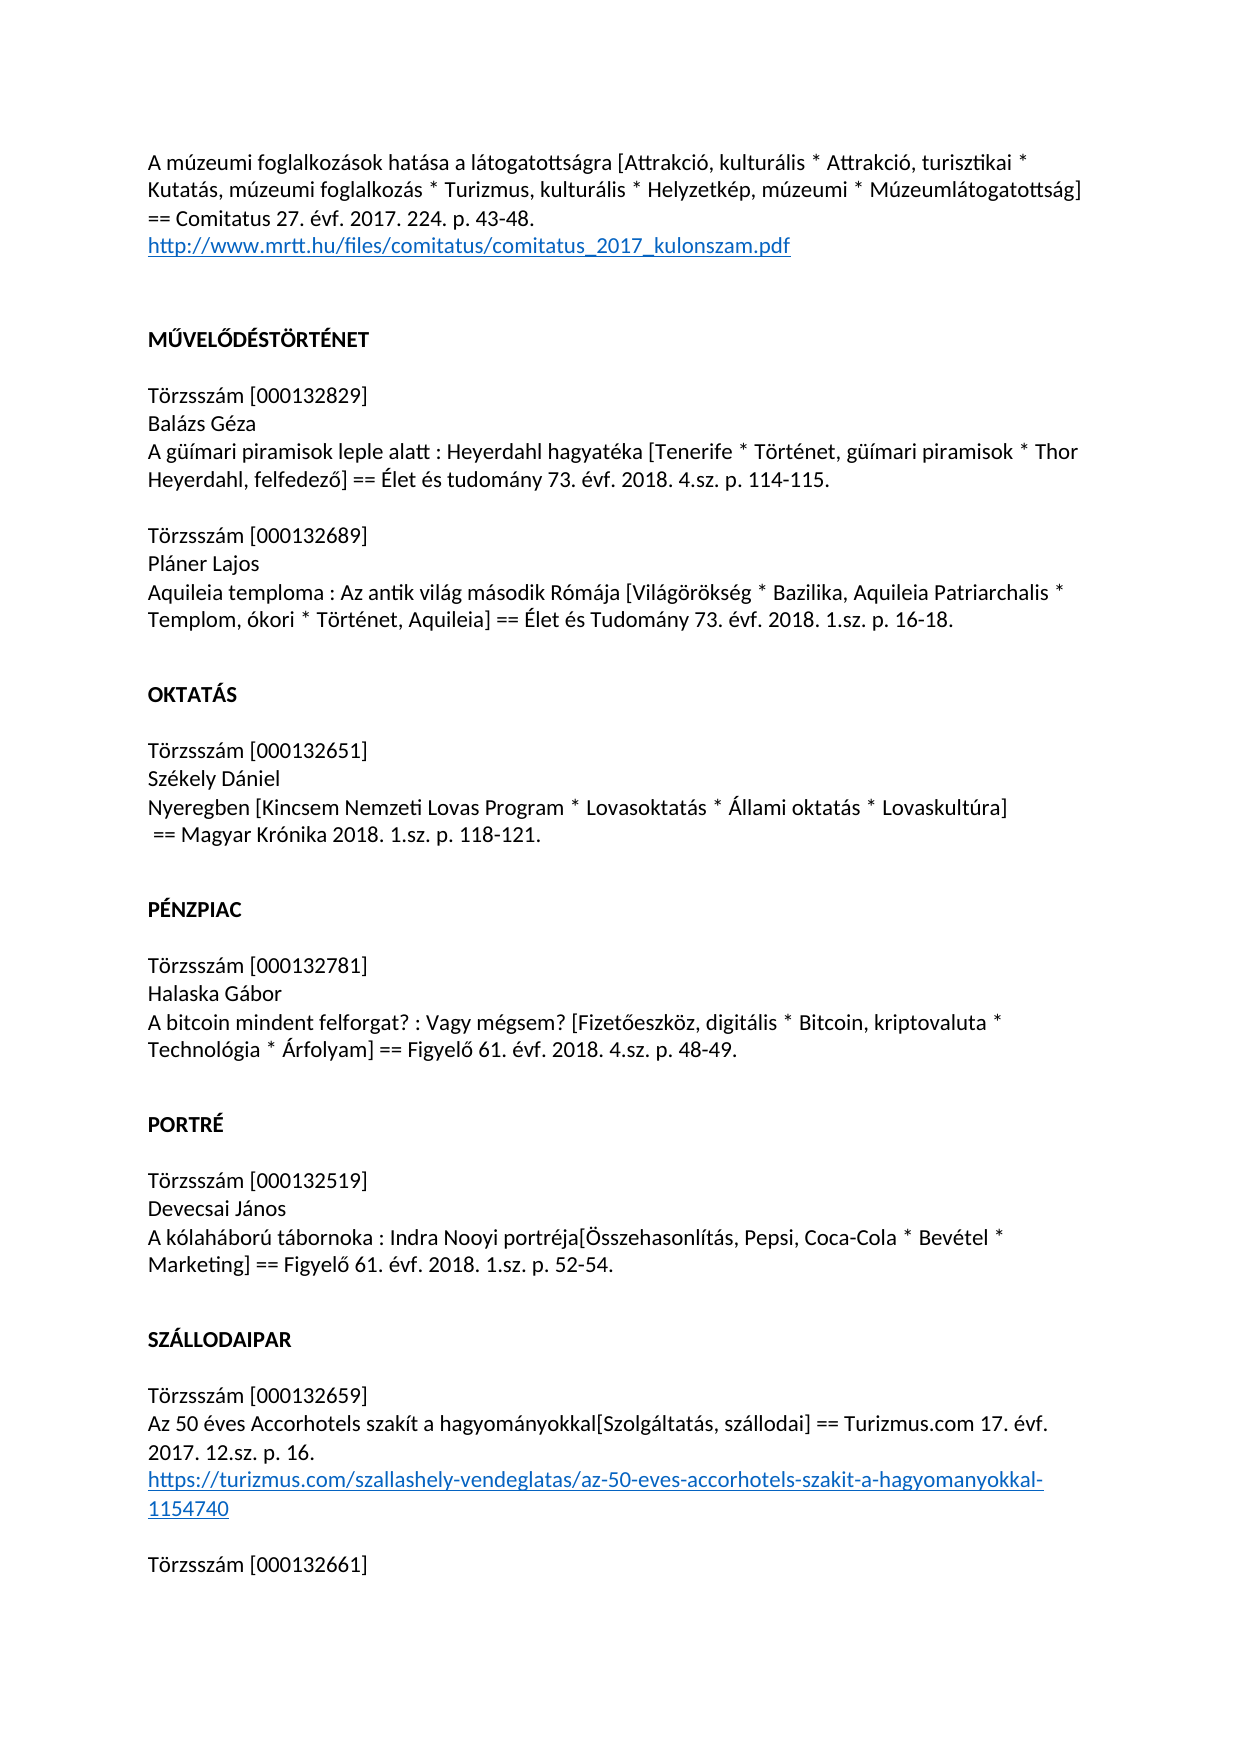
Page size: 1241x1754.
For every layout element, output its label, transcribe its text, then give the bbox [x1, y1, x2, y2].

text A múzeumi foglalkozások hatása a látogatottságra [Attrakció, kulturális * Attrakció, turisztikai * Kutatás, múzeumi foglalkozás * Turizmus, kulturális * Helyzetkép, múzeumi * Múzeumlátogatottság] [148, 148, 1093, 204]
text == Comitatus 27. évf. 2017. 224. p. 43-48. [148, 204, 1093, 232]
text Balázs Géza [148, 409, 1093, 437]
text Pláner Lajos [148, 549, 1093, 578]
text Az 50 éves Accorhotels szakít a hagyományokkal[Szolgáltatás, szállodai] == Turizmus.com 17. évf. 2017. 12.sz. p. 16. [148, 1409, 1093, 1466]
text https://turizmus.com/szallashely-vendeglatas/az-50-eves-accorhotels-szakit-a-hagyomanyokkal-1154740 [148, 1466, 1093, 1522]
text Törzsszám [000132659] [148, 1382, 1093, 1409]
text Törzsszám [000132829] [148, 381, 1093, 409]
text A bitcoin mindent felforgat? : Vagy mégsem? [Fizetőeszköz, digitális * Bitcoin, kriptovaluta * Technológia * Árfolyam] == Figyelő 61. évf. 2018. 4.sz. p. 48-49. [148, 1008, 1093, 1064]
text MŰVELŐDÉSTÖRTÉNET [148, 325, 1093, 353]
text Nyeregben [Kincsem Nemzeti Lovas Program * Lovasoktatás * Állami oktatás * Lovaskultúra] [148, 793, 1093, 821]
text Törzsszám [000132689] [148, 522, 1093, 549]
text Halaska Gábor [148, 979, 1093, 1008]
text Törzsszám [000132651] [148, 737, 1093, 764]
text OKTATÁS [148, 681, 1093, 708]
text Aquileia temploma : Az antik világ második Rómája [Világörökség * Bazilika, Aquileia Patriarchalis * Templom, ókori * Történet, Aquileia] == Élet és Tudomány 73. évf. 2018. 1.sz. p. 16-18. [148, 578, 1093, 634]
text PORTRÉ [148, 1111, 1093, 1138]
text SZÁLLODAIPAR [148, 1326, 1093, 1353]
text Törzsszám [000132661] [148, 1550, 1093, 1578]
text Törzsszám [000132519] [148, 1167, 1093, 1194]
text Törzsszám [000132781] [148, 952, 1093, 979]
text http://www.mrtt.hu/files/comitatus/comitatus_2017_kulonszam.pdf [148, 232, 1093, 260]
text A güímari piramisok leple alatt : Heyerdahl hagyatéka [Tenerife * Történet, güímari piramisok * Thor Heyerdahl, felfedező] == Élet és tudomány 73. évf. 2018. 4.sz. p. 114-115. [148, 437, 1093, 493]
text A kólaháború tábornoka : Indra Nooyi portréja[Összehasonlítás, Pepsi, Coca-Cola * Bevétel * Marketing] == Figyelő 61. évf. 2018. 1.sz. p. 52-54. [148, 1223, 1093, 1279]
text Devecsai János [148, 1194, 1093, 1223]
text Székely Dániel [148, 764, 1093, 793]
text == Magyar Krónika 2018. 1.sz. p. 118-121. [148, 821, 1093, 849]
text PÉNZPIAC [148, 896, 1093, 923]
